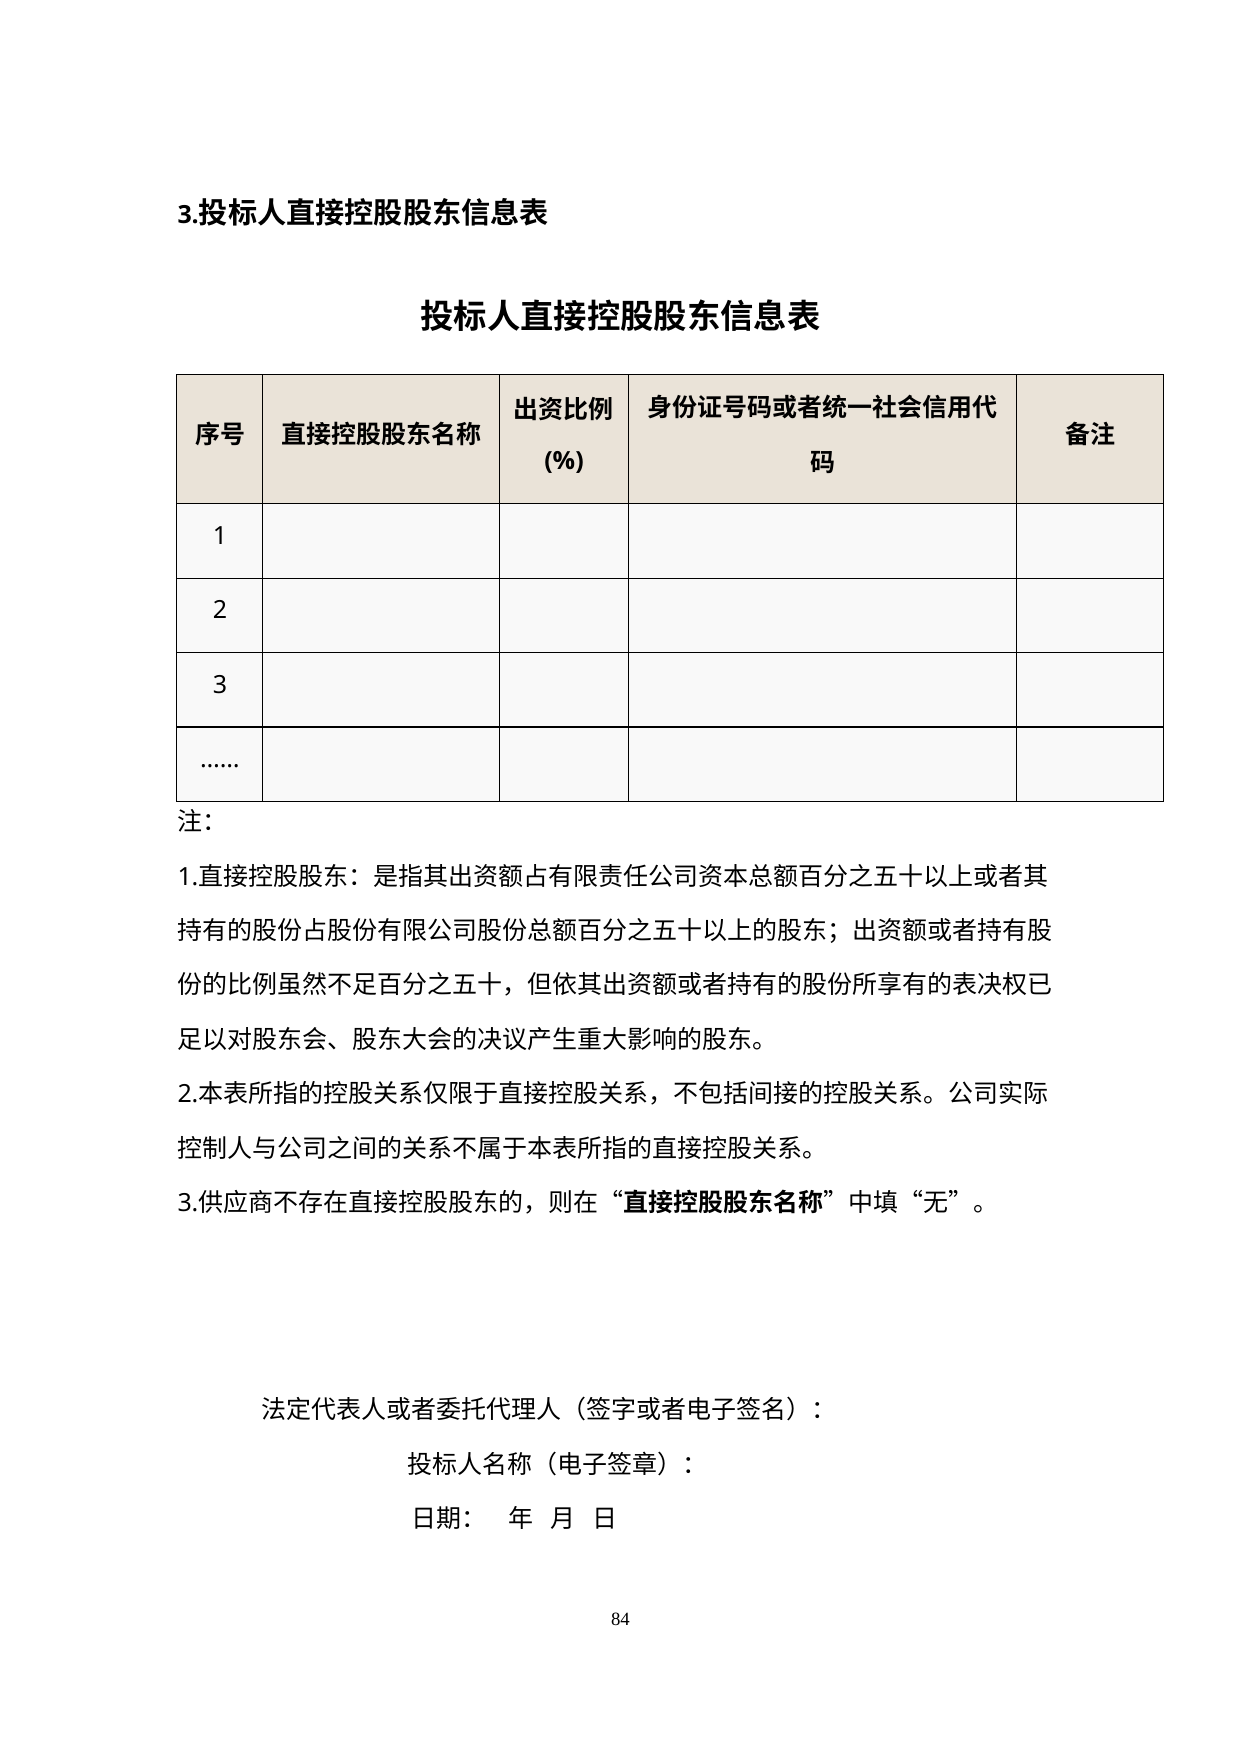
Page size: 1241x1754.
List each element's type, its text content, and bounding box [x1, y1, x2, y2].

table_cell 2 [177, 579, 262, 652]
text 3.投标人直接控股股东信息表 [177, 190, 1063, 232]
table_cell [1017, 579, 1163, 652]
table_cell [629, 728, 1016, 801]
table_header 备注 [1017, 375, 1163, 503]
table_cell [629, 653, 1016, 726]
text 2.本表所指的控股关系仅限于直接控股关系，不包括间接的控股关系。公司实际控制人与公司之间的关系不属于本表所指的直接控股关系。 [177, 1074, 1063, 1164]
table_header 出资比例(%) [500, 375, 628, 503]
table_cell [500, 728, 628, 801]
table_cell [263, 728, 499, 801]
table_cell [500, 504, 628, 578]
text 投标人名称（电子签章）： [174, 1444, 1148, 1481]
text 3.供应商不存在直接控股股东的，则在“直接控股股东名称”中填“无”。 [177, 1182, 1063, 1219]
table_cell [263, 579, 499, 652]
text 注： [177, 802, 1063, 838]
table_cell [629, 579, 1016, 652]
table_cell [263, 653, 499, 726]
table_cell [629, 504, 1016, 578]
table_cell [263, 504, 499, 578]
text 法定代表人或者委托代理人（签字或者电子签名）： [177, 1390, 1148, 1426]
table_cell …… [177, 728, 262, 801]
text 1.直接控股股东：是指其出资额占有限责任公司资本总额百分之五十以上或者其持有的股份占股份有限公司股份总额百分之五十以上的股东；出资额或者持有股份的比例虽然不足百分之五十，但依其出资额或者持有的股份所享有的表决权已足以对股东会、股东大会的决议产生重大影响的股东。 [177, 856, 1063, 1056]
text 投标人直接控股股东信息表 [177, 289, 1063, 338]
table_cell 3 [177, 653, 262, 726]
table_header 身份证号码或者统一社会信用代码 [629, 375, 1016, 503]
table_cell [500, 653, 628, 726]
table_cell [500, 579, 628, 652]
table_cell 1 [177, 504, 262, 578]
table_cell [1017, 653, 1163, 726]
text 日期： 年 月 日 [177, 1499, 1063, 1535]
table_cell [1017, 728, 1163, 801]
table_header 序号 [177, 375, 262, 503]
table_header 直接控股股东名称 [263, 375, 499, 503]
table_cell [1017, 504, 1163, 578]
